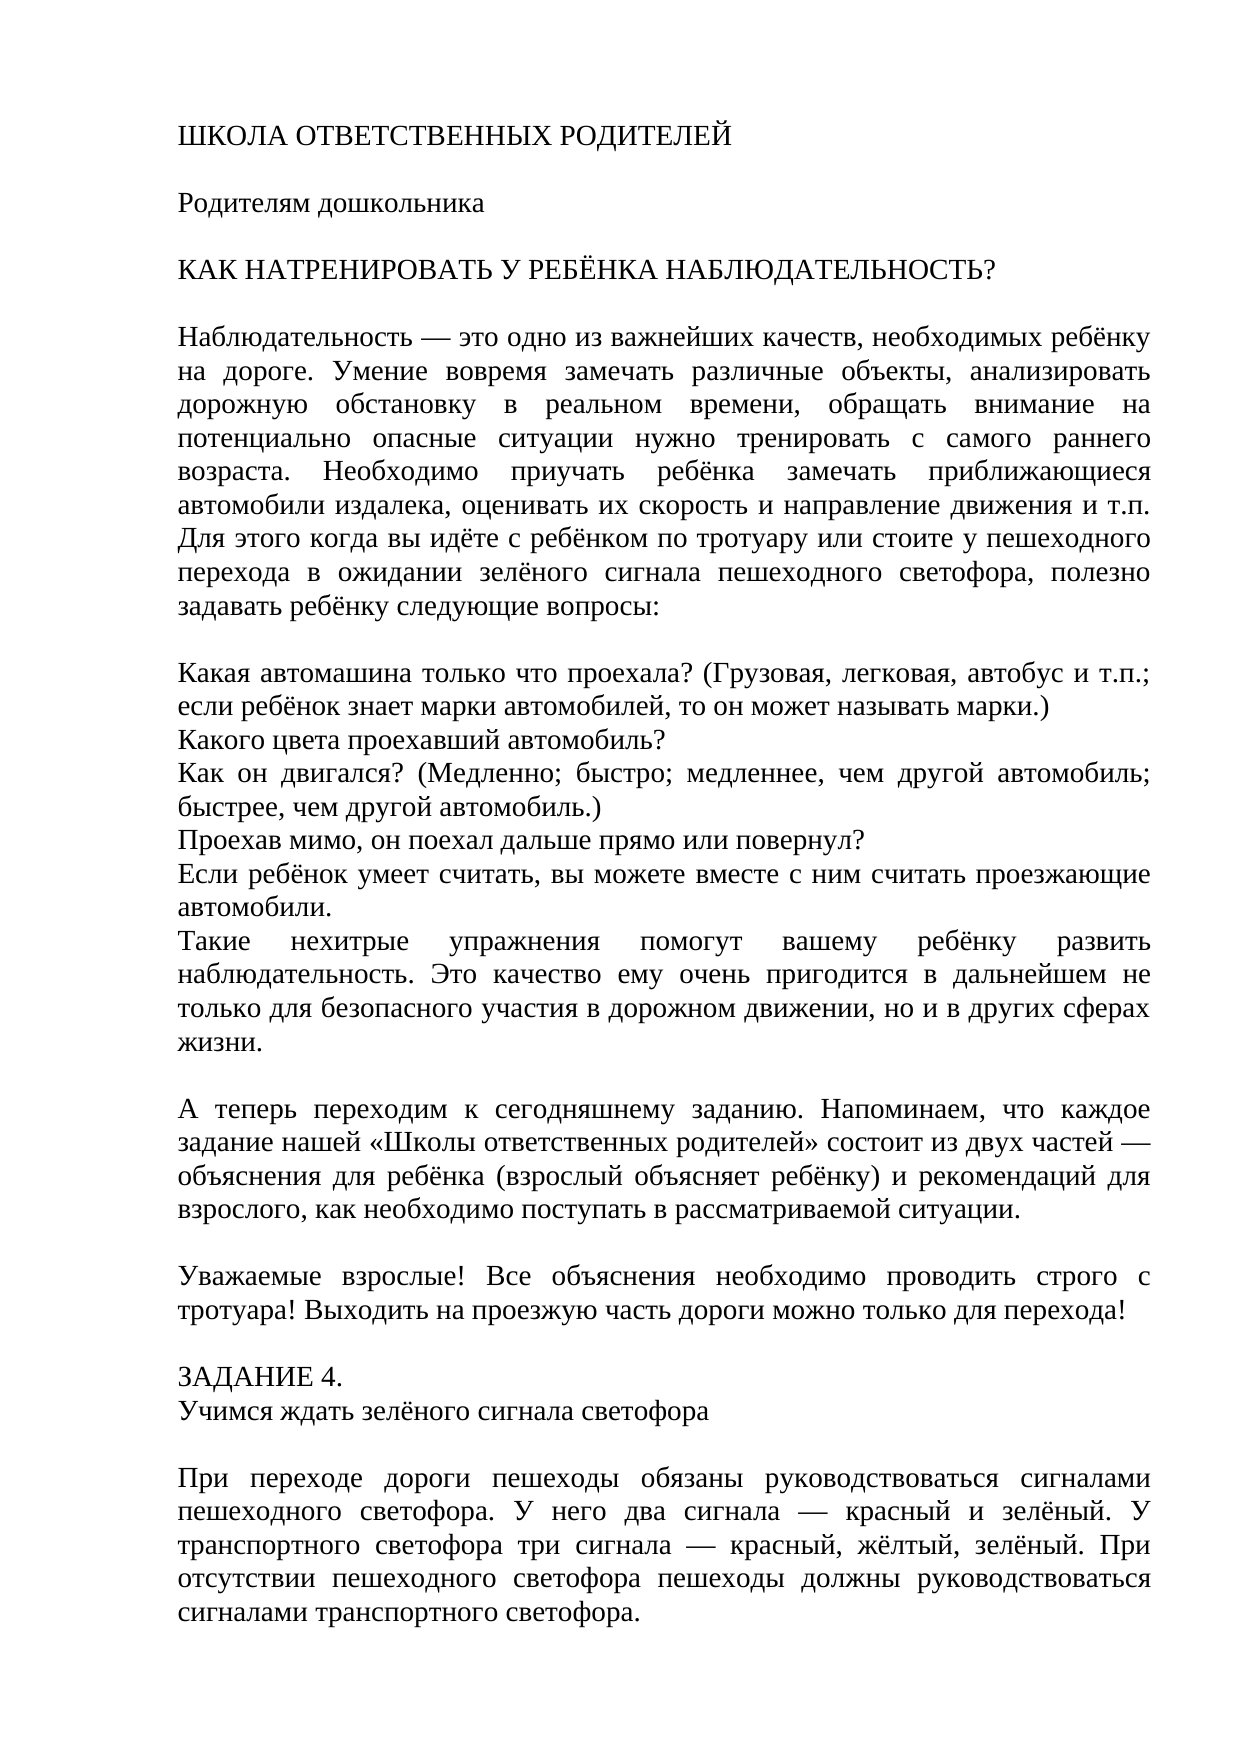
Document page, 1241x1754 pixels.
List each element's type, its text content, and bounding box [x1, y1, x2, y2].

text КАК НАТРЕНИРОВАТЬ У РЕБЁНКА НАБЛЮДАТЕЛЬНОСТЬ? [177, 252, 1152, 286]
text При переходе дороги пешеходы обязаны руководствоваться сигналами пешеходного светофора. У него два сигнала — красный и зелёный. У транспортного светофора три сигнала — красный, жёлтый, зелёный. При отсутствии пешеходного светофора пешеходы должны руководствоваться сигналами транспортного светофора. [177, 1460, 1152, 1627]
text Уважаемые взрослые! Все объяснения необходимо проводить строго с тротуара! Выходить на проезжую часть дороги можно только для перехода! [177, 1258, 1152, 1326]
text Какая автомашина только что проехала? (Грузовая, легковая, автобус и т.п.; если ребёнок знает марки автомобилей, то он может называть марки.) [177, 655, 1152, 722]
text Если ребёнок умеет считать, вы можете вместе с ним считать проезжающие автомобили. [177, 856, 1152, 923]
text Родителям дошкольника [177, 185, 1152, 219]
text ШКОЛА ОТВЕТСТВЕННЫХ РОДИТЕЛЕЙ [177, 118, 1152, 152]
text Учимся ждать зелёного сигнала светофора [177, 1393, 1152, 1426]
text Наблюдательность — это одно из важнейших качеств, необходимых ребёнку на дороге. Умение вовремя замечать различные объекты, анализировать дорожную обстановку в реальном времени, обращать внимание на потенциально опасные ситуации нужно тренировать с самого раннего возраста. Необходимо приучать ребёнка замечать приближающиеся автомобили издалека, оценивать их скорость и направление движения и т.п. Для этого когда вы идёте с ребёнком по тротуару или стоите у пешеходного перехода в ожидании зелёного сигнала пешеходного светофора, полезно задавать ребёнку следующие вопросы: [177, 319, 1152, 621]
text Какого цвета проехавший автомобиль? [177, 722, 1152, 755]
text Проехав мимо, он поехал дальше прямо или повернул? [177, 822, 1152, 856]
text ЗАДАНИЕ 4. [177, 1359, 1152, 1393]
text Такие нехитрые упражнения помогут вашему ребёнку развить наблюдательность. Это качество ему очень пригодится в дальнейшем не только для безопасного участия в дорожном движении, но и в других сферах жизни. [177, 923, 1152, 1057]
text А теперь переходим к сегодняшнему заданию. Напоминаем, что каждое задание нашей «Школы ответственных родителей» состоит из двух частей — объяснения для ребёнка (взрослый объясняет ребёнку) и рекомендаций для взрослого, как необходимо поступать в рассматриваемой ситуации. [177, 1091, 1152, 1225]
text Как он двигался? (Медленно; быстро; медленнее, чем другой автомобиль; быстрее, чем другой автомобиль.) [177, 755, 1152, 822]
